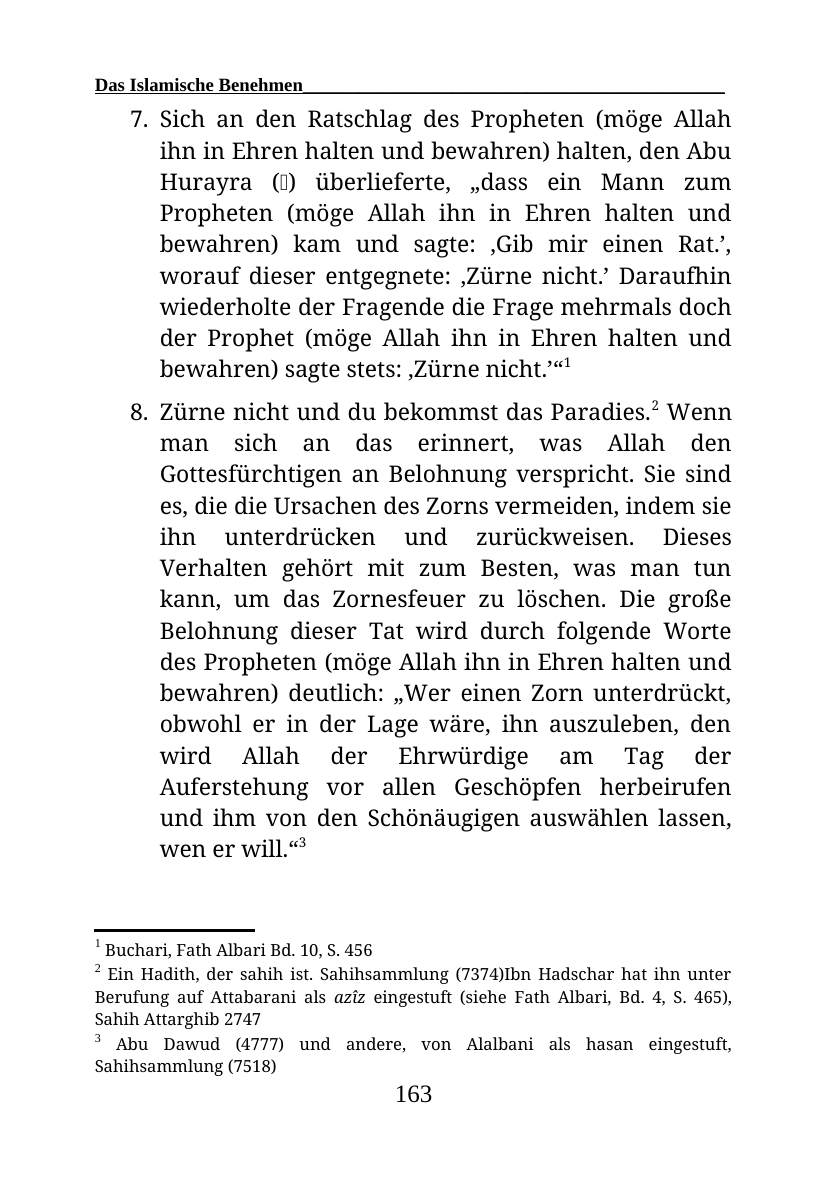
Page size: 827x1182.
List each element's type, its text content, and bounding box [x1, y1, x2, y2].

list Zürne nicht und du bekommst das Paradies. Wenn man sich an das erinnert, was Allah den Gottesfürchtigen an Belohnung verspricht. Sie sind es, die die Ursachen des Zorns vermeiden, indem sie ihn unterdrücken und zurückweisen. Dieses Verhalten gehört mit zum Besten, was man tun kann, um das Zornesfeuer zu löschen. Die große Belohnung dieser Tat wird durch folgende Worte des Propheten (möge Allah ihn in Ehren halten und bewahren) deutlich: „Wer einen Zorn unterdrückt, obwohl er in der Lage wäre, ihn auszuleben, den wird Allah der Ehrwürdige am Tag der Auferstehung vor allen Geschöpfen herbeirufen und ihm von den Schönäugigen auswählen lassen, wen er will.“ [130, 396, 732, 865]
list Sich an den Ratschlag des Propheten (möge Allah ihn in Ehren halten und bewahren) halten, den Abu Hurayra () überlieferte, „dass ein Mann zum Propheten (möge Allah ihn in Ehren halten und bewahren) kam und sagte: ‚Gib mir einen Rat.’, worauf dieser entgegnete: ‚Zürne nicht.’ Daraufhin wiederholte der Fragende die Frage mehrmals doch der Prophet (möge Allah ihn in Ehren halten und bewahren) sagte stets: ‚Zürne nicht.’“ [130, 103, 732, 384]
